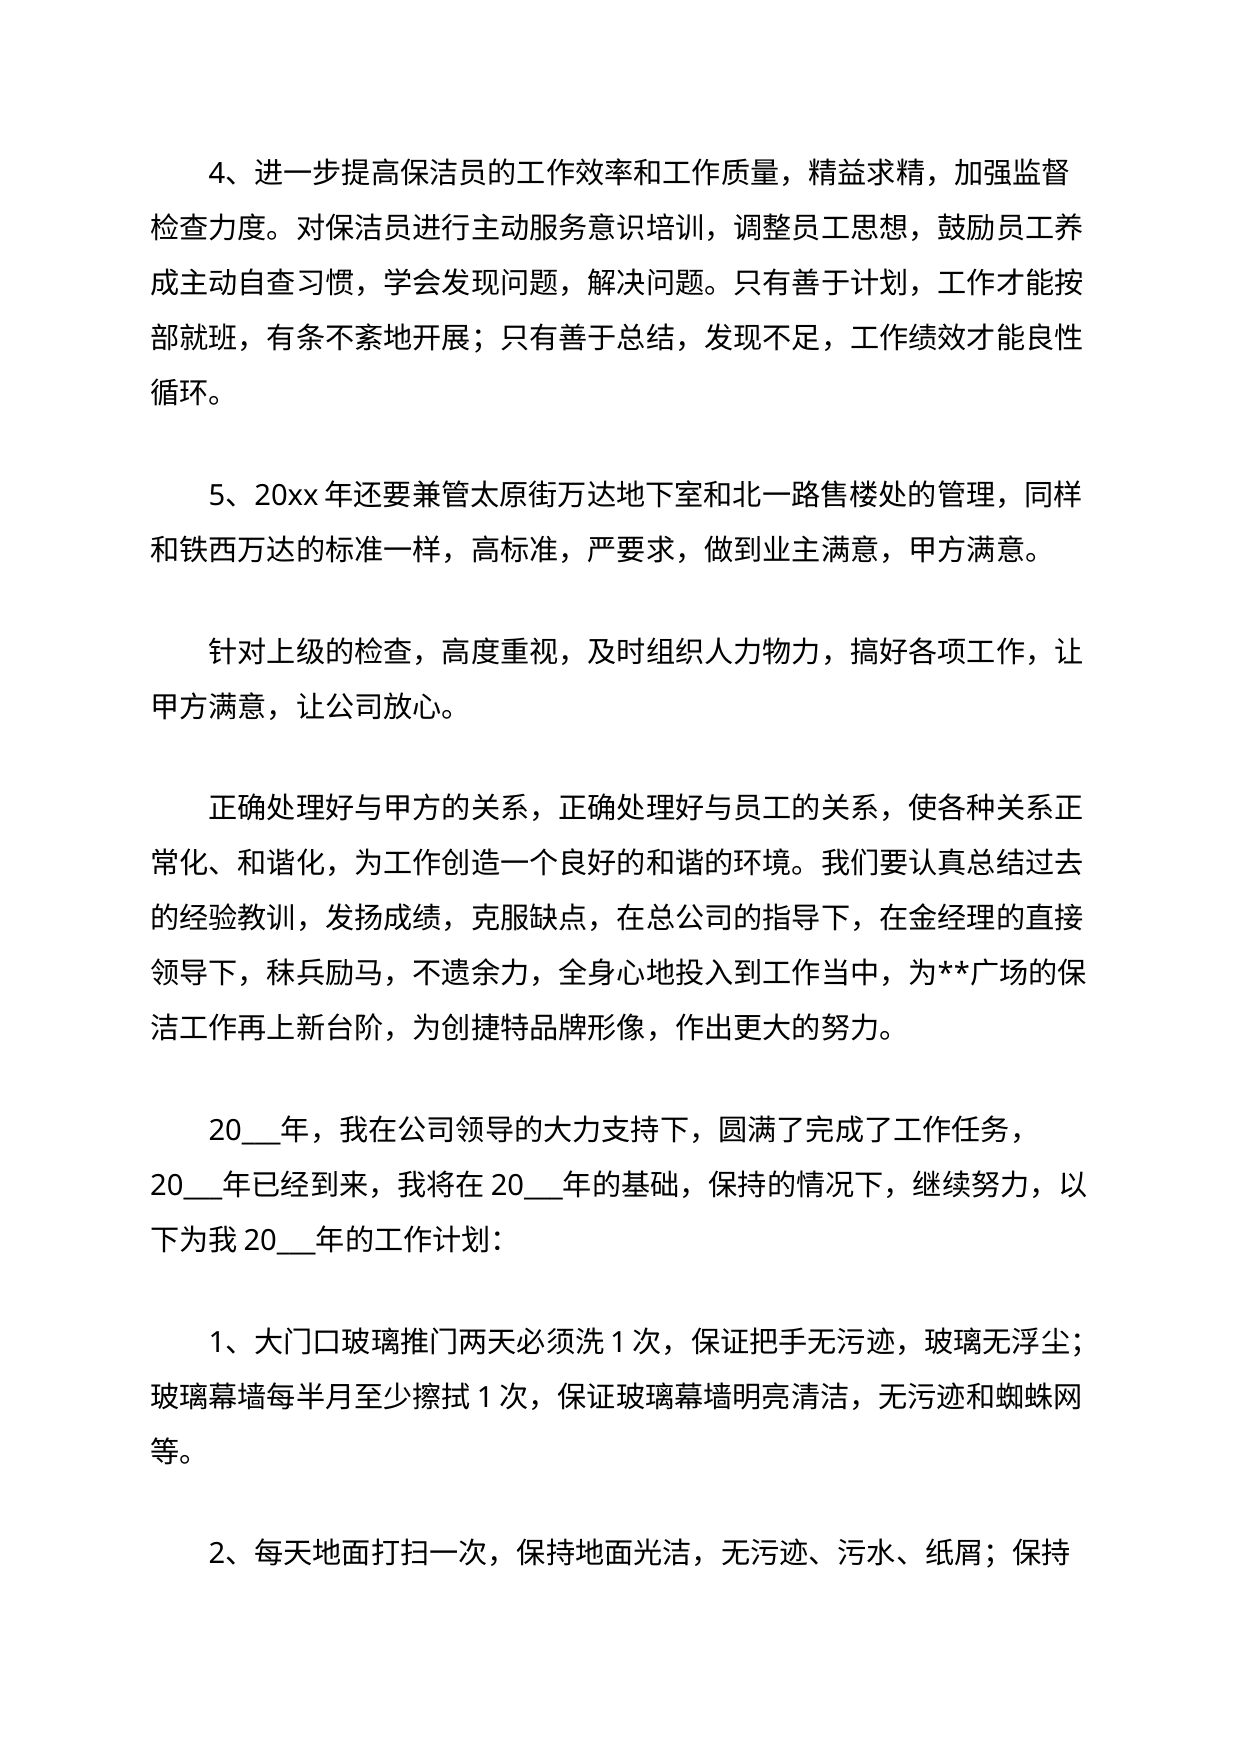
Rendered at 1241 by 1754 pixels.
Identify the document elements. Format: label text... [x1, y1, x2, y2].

text 5、20xx年还要兼管太原街万达地下室和北一路售楼处的管理，同样和铁西万达的标准一样，高标准，严要求，做到业主满意，甲方满意。 [150, 471, 1090, 569]
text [150, 1530, 1090, 1572]
text 4、进一步提高保洁员的工作效率和工作质量，精益求精，加强监督检查力度。对保洁员进行主动服务意识培训，调整员工思想，鼓励员工养成主动自查习惯，学会发现问题，解决问题。只有善于计划，工作才能按部就班，有条不紊地开展；只有善于总结，发现不足，工作绩效才能良性循环。 [150, 150, 1090, 412]
text 20___年，我在公司领导的大力支持下，圆满了完成了工作任务，20___年已经到来，我将在20___年的基础，保持的情况下，继续努力，以下为我20___年的工作计划： [150, 1106, 1090, 1259]
text 1、大门口玻璃推门两天必须洗1次，保证把手无污迹，玻璃无浮尘；玻璃幕墙每半月至少擦拭1次，保证玻璃幕墙明亮清洁，无污迹和蜘蛛网等。 [150, 1318, 1090, 1471]
text 针对上级的检查，高度重视，及时组织人力物力，搞好各项工作，让甲方满意，让公司放心。 [150, 628, 1090, 725]
text 正确处理好与甲方的关系，正确处理好与员工的关系，使各种关系正常化、和谐化，为工作创造一个良好的和谐的环境。我们要认真总结过去的经验教训，发扬成绩，克服缺点，在总公司的指导下，在金经理的直接领导下，秣兵励马，不遗余力，全身心地投入到工作当中，为**广场的保洁工作再上新台阶，为创捷特品牌形像，作出更大的努力。 [150, 785, 1090, 1047]
